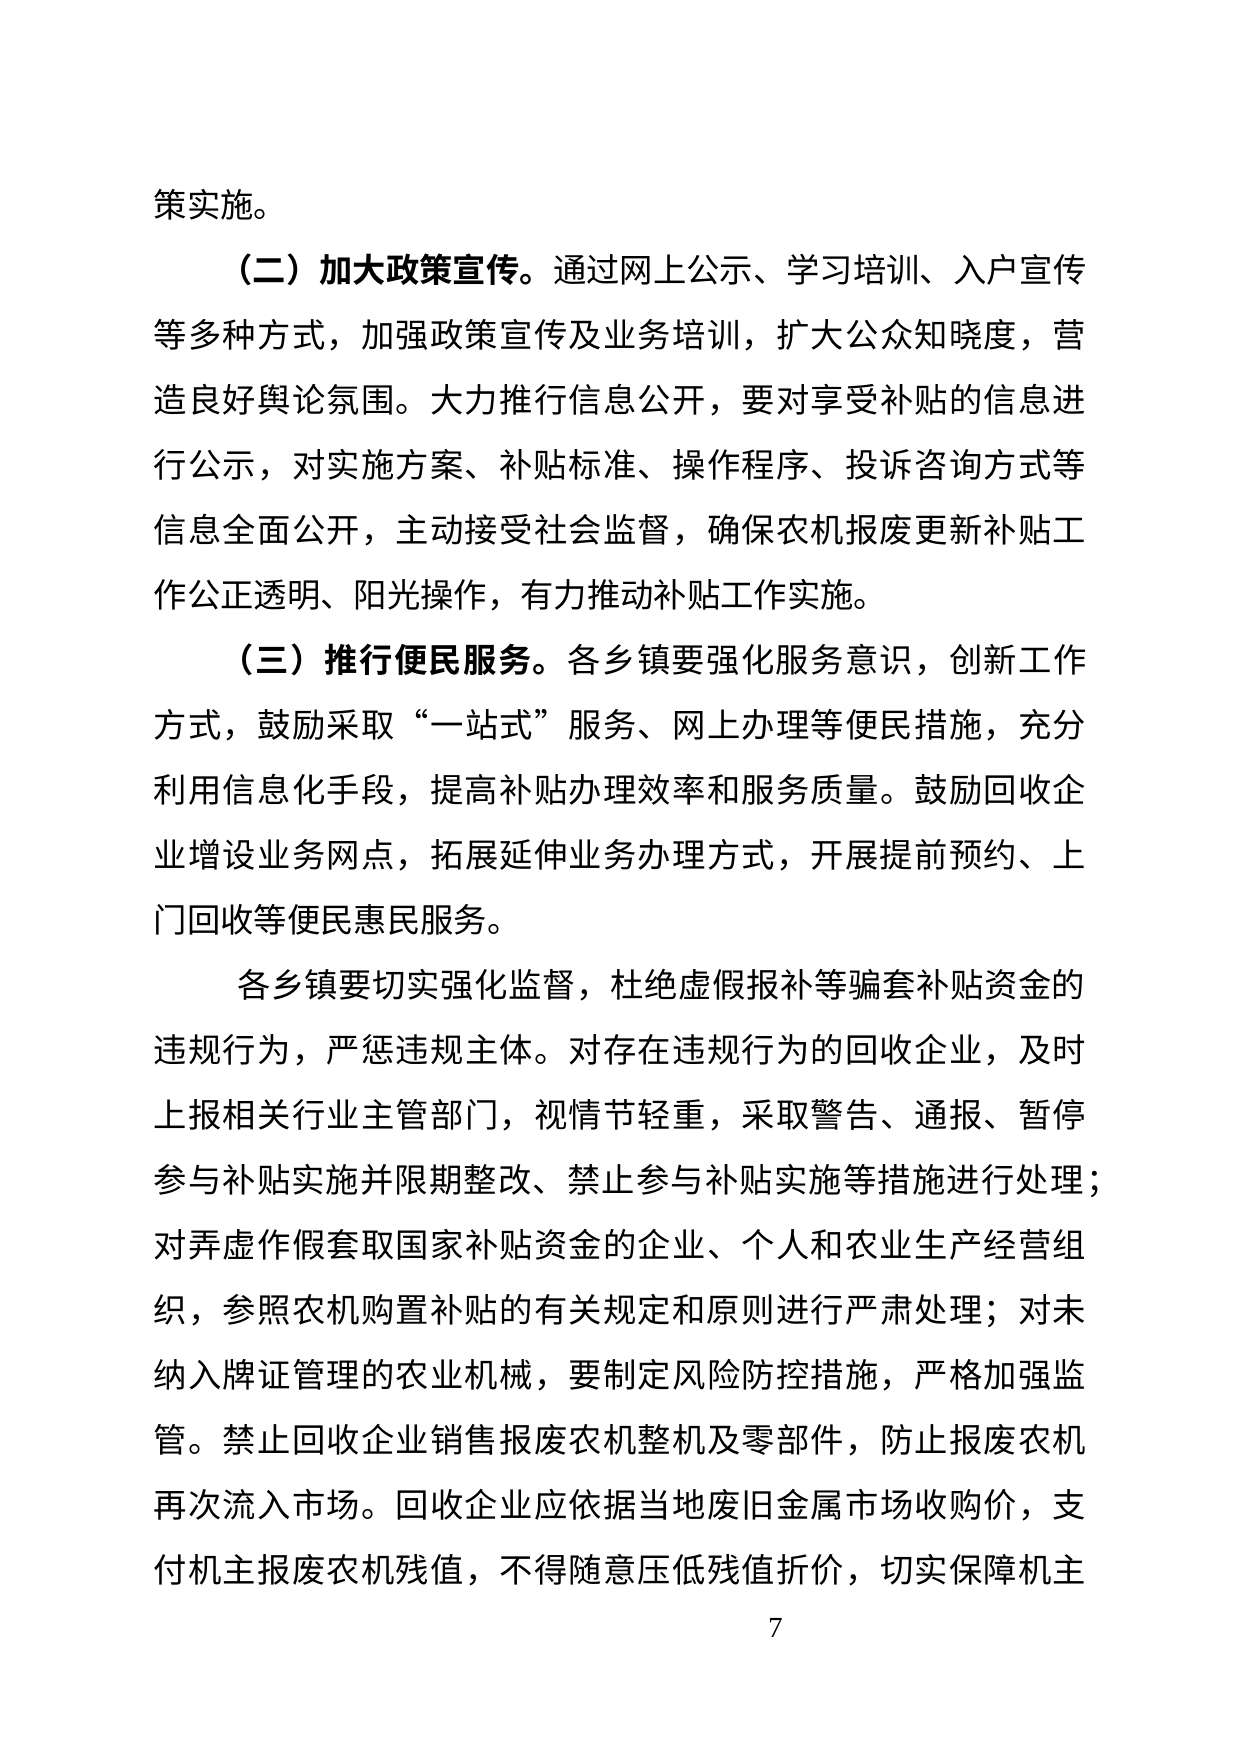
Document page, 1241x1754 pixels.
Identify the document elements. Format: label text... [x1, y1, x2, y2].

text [153, 951, 1087, 1601]
text （二）加大政策宣传。通过网上公示、学习培训、入户宣传等多种方式，加强政策宣传及业务培训，扩大公众知晓度，营造良好舆论氛围。大力推行信息公开，要对享受补贴的信息进行公示，对实施方案、补贴标准、操作程序、投诉咨询方式等信息全面公开，主动接受社会监督，确保农机报废更新补贴工作公正透明、阳光操作，有力推动补贴工作实施。 [153, 236, 1087, 626]
text （三）推行便民服务。各乡镇要强化服务意识，创新工作方式，鼓励采取“一站式”服务、网上办理等便民措施，充分利用信息化手段，提高补贴办理效率和服务质量。鼓励回收企业增设业务网点，拓展延伸业务办理方式，开展提前预约、上门回收等便民惠民服务。 [153, 626, 1087, 951]
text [153, 171, 1087, 236]
